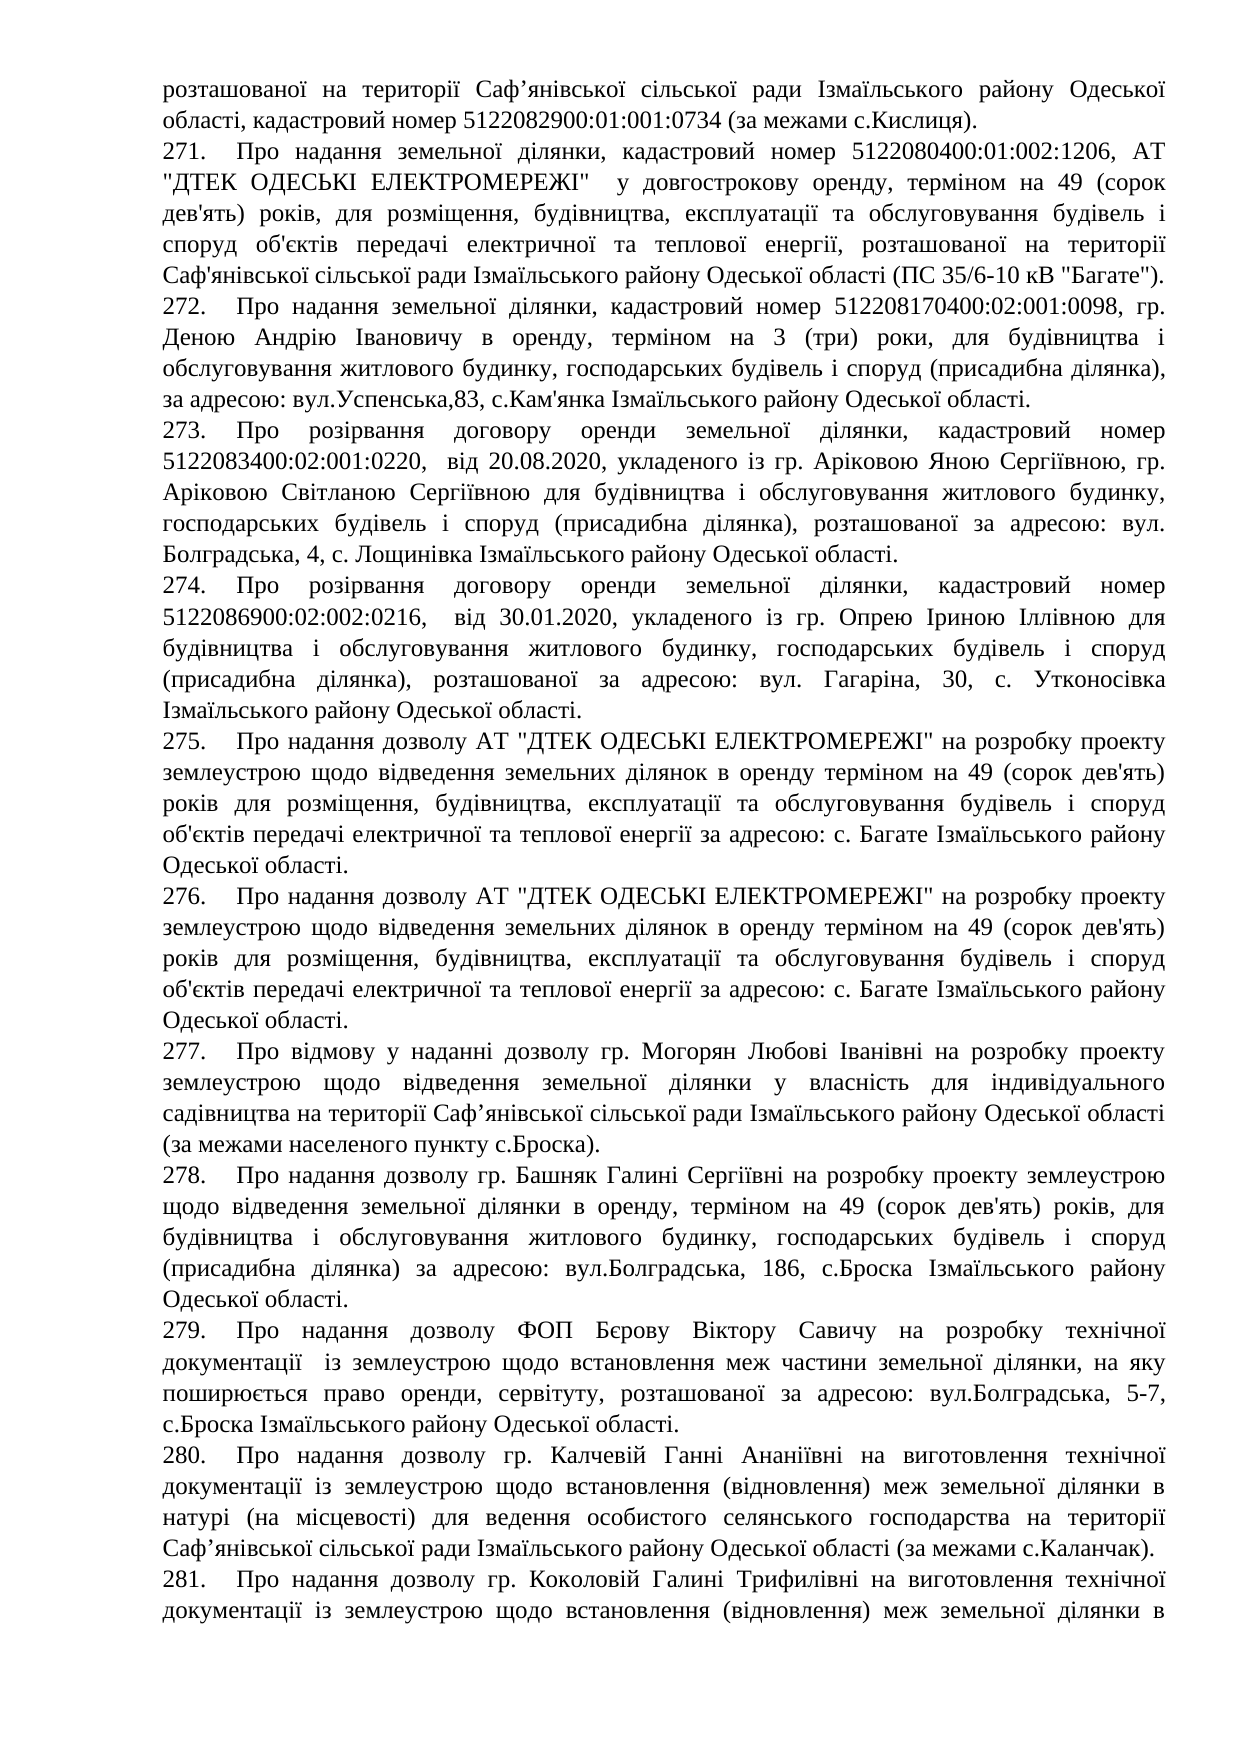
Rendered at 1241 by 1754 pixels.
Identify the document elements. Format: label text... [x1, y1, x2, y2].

list Про надання земельної ділянки, кадастровий номер 512208170400:02:001:0098, гр. Деною Андрію Івановичу в оренду, терміном на 3 (три) роки, для будівництва і обслуговування житлового будинку, господарських будівель і споруд (присадибна ділянка), за адресою: вул.Успенська,83, с.Кам'янка Ізмаїльського району Одеської області. [162, 291, 1167, 413]
list Про надання дозволу АТ "ДТЕК ОДЕСЬКІ ЕЛЕКТРОМЕРЕЖІ" на розробку проекту землеустрою щодо відведення земельних ділянок в оренду терміном на 49 (сорок дев'ять) років для розміщення, будівництва, експлуатації та обслуговування будівель і споруд об'єктів передачі електричної та теплової енергії за адресою: с. Багате Ізмаїльського району Одеської області. [162, 881, 1167, 1034]
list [162, 1564, 1167, 1624]
list Про розірвання договору оренди земельної ділянки, кадастровий номер 5122083400:02:001:0220, від 20.08.2020, укладеного із гр. Аріковою Яною Сергіївною, гр. Аріковою Світланою Сергіївною для будівництва і обслуговування житлового будинку, господарських будівель і споруд (присадибна ділянка), розташованої за адресою: вул. Болградська, 4, с. Лощинівка Ізмаїльського району Одеської області. [162, 415, 1167, 568]
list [162, 74, 1167, 134]
list Про розірвання договору оренди земельної ділянки, кадастровий номер 5122086900:02:002:0216, від 30.01.2020, укладеного із гр. Опрею Іриною Іллівною для будівництва і обслуговування житлового будинку, господарських будівель і споруд (присадибна ділянка), розташованої за адресою: вул. Гагаріна, 30, с. Утконосівка Ізмаїльського району Одеської області. [162, 571, 1167, 723]
list Про надання земельної ділянки, кадастровий номер 5122080400:01:002:1206, АТ "ДТЕК ОДЕСЬКІ ЕЛЕКТРОМЕРЕЖІ" у довгострокову оренду, терміном на 49 (сорок дев'ять) років, для розміщення, будівництва, експлуатації та обслуговування будівель і споруд об'єктів передачі електричної та теплової енергії, розташованої на території Саф'янівської сільської ради Ізмаїльського району Одеської області (ПС 35/6-10 кВ "Багате"). [162, 136, 1167, 289]
list Про надання дозволу АТ "ДТЕК ОДЕСЬКІ ЕЛЕКТРОМЕРЕЖІ" на розробку проекту землеустрою щодо відведення земельних ділянок в оренду терміном на 49 (сорок дев'ять) років для розміщення, будівництва, експлуатації та обслуговування будівель і споруд об'єктів передачі електричної та теплової енергії за адресою: с. Багате Ізмаїльського району Одеської області. [162, 726, 1167, 879]
list Про надання дозволу гр. Башняк Галині Сергіївні на розробку проекту землеустрою щодо відведення земельної ділянки в оренду, терміном на 49 (сорок дев'ять) років, для будівництва і обслуговування житлового будинку, господарських будівель і споруд (присадибна ділянка) за адресою: вул.Болградська, 186, с.Броска Ізмаїльського району Одеської області. [162, 1160, 1167, 1313]
list Про надання дозволу ФОП Бєрову Віктору Савичу на розробку технічної документації із землеустрою щодо встановлення меж частини земельної ділянки, на яку поширюється право оренди, сервітуту, розташованої за адресою: вул.Болградська, 5-7, с.Броска Ізмаїльського району Одеської області. [162, 1316, 1167, 1437]
list Про надання дозволу гр. Калчевій Ганні Ананіївні на виготовлення технічної документації із землеустрою щодо встановлення (відновлення) меж земельної ділянки в натурі (на місцевості) для ведення особистого селянського господарства на території Саф’янівської сільської ради Ізмаїльського району Одеської області (за межами с.Каланчак). [162, 1440, 1167, 1562]
list Про відмову у наданні дозволу гр. Могорян Любові Іванівні на розробку проекту землеустрою щодо відведення земельної ділянки у власність для індивідуального садівництва на території Саф’янівської сільської ради Ізмаїльського району Одеської області (за межами населеного пункту с.Броска). [162, 1036, 1167, 1158]
